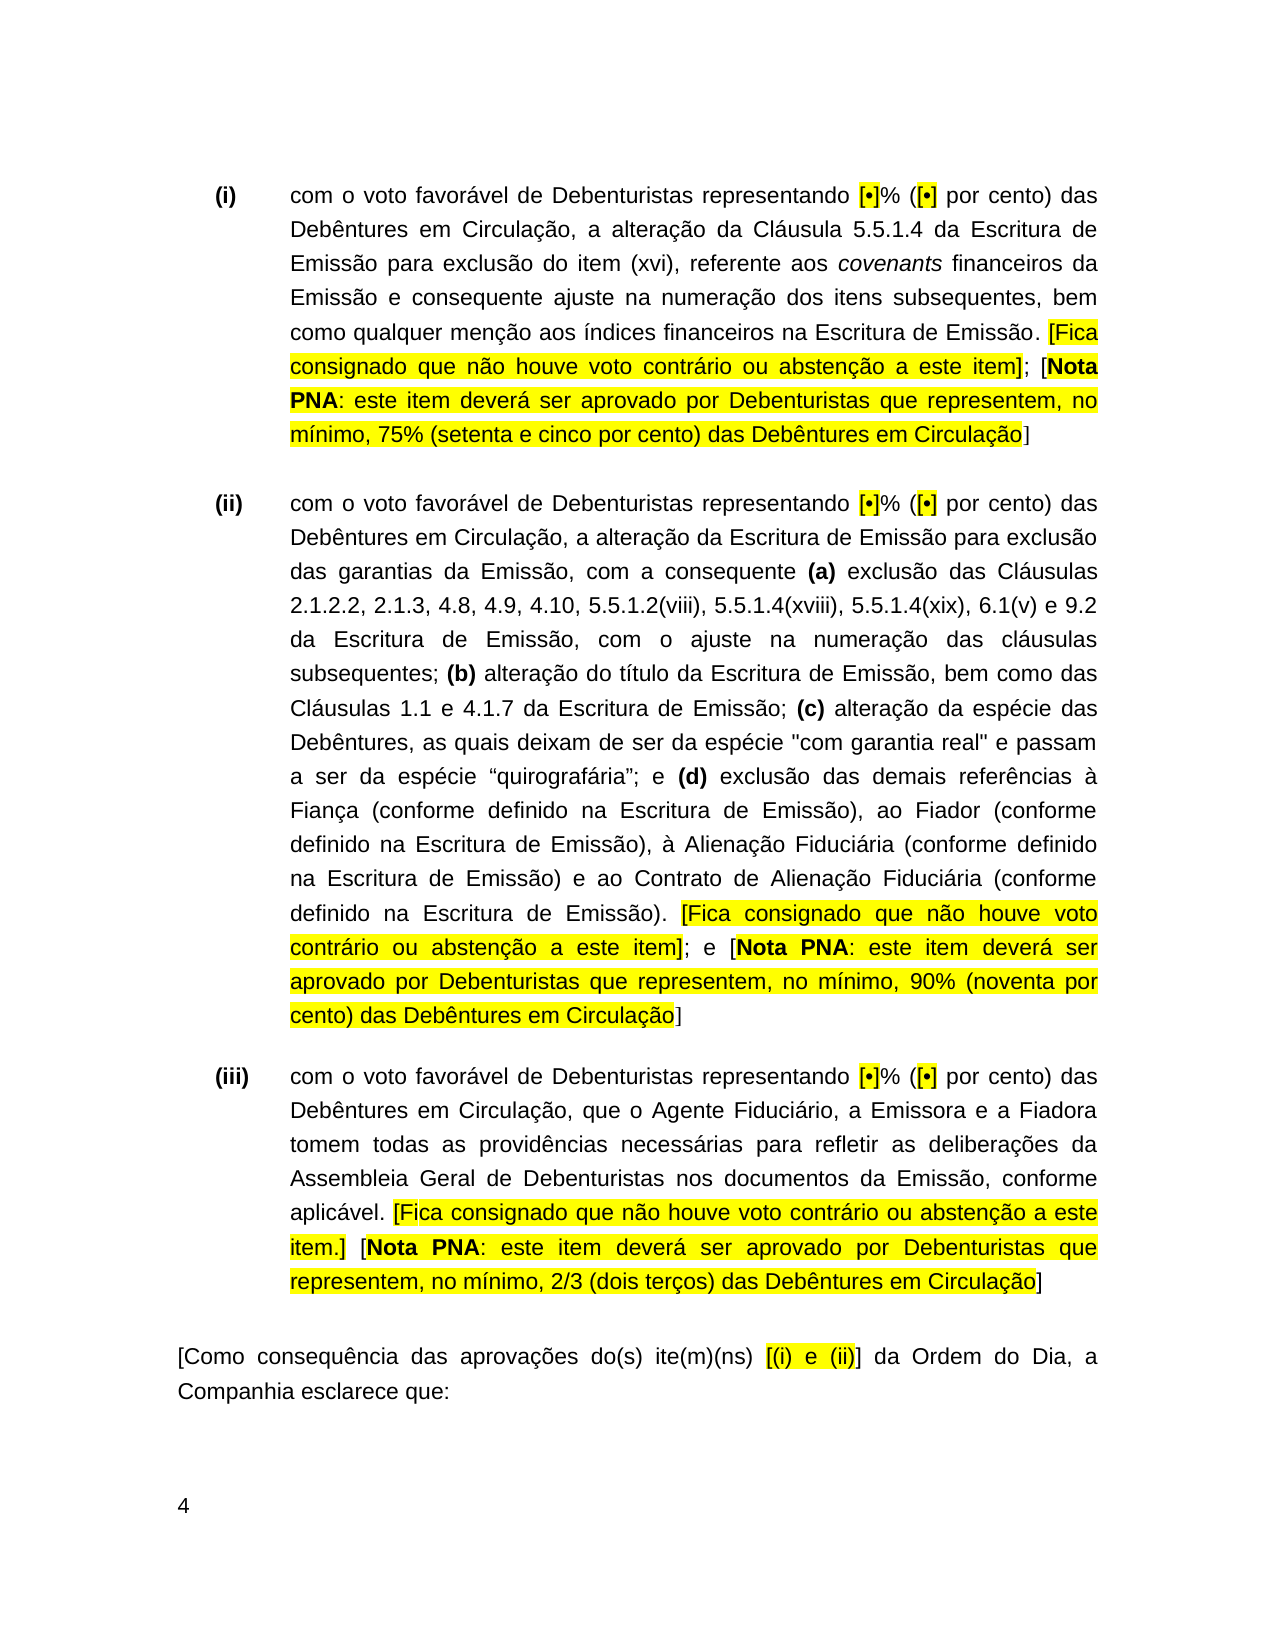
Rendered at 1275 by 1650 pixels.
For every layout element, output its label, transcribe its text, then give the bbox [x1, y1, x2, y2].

list com o voto favorável de Debenturistas representando [•]% ([•] por cento) das Debêntures em Circulação, a alteração da Cláusula 5.5.1.4 da Escritura de Emissão para exclusão do item (xvi), referente aos covenants financeiros da Emissão e consequente ajuste na numeração dos itens subsequentes, bem como qualquer menção aos índices financeiros na Escritura de Emissão. [Fica consignado que não houve voto contrário ou abstenção a este item]; [Nota PNA: este item deverá ser aprovado por Debenturistas que representem, no mínimo, 75% (setenta e cinco por cento) das Debêntures em Circulação] [215, 182, 1098, 447]
text [Como consequência das aprovações do(s) ite(m)(ns) [(i) e (ii)] da Ordem do Dia, a Companhia esclarece que: [177, 1369, 1098, 1407]
list com o voto favorável de Debenturistas representando [•]% ([•] por cento) das Debêntures em Circulação, a alteração da Escritura de Emissão para exclusão das garantias da Emissão, com a consequente (a) exclusão das Cláusulas 2.1.2.2, 2.1.3, 4.8, 4.9, 4.10, 5.5.1.2(viii), 5.5.1.4(xviii), 5.5.1.4(xix), 6.1(v) e 9.2 da Escritura de Emissão, com o ajuste na numeração das cláusulas subsequentes; (b) alteração do título da Escritura de Emissão, bem como das Cláusulas 1.1 e 4.1.7 da Escritura de Emissão; (c) alteração da espécie das Debêntures, as quais deixam de ser da espécie "com garantia real" e passam a ser da espécie “quirografária”; e (d) exclusão das demais referências à Fiança (conforme definido na Escritura de Emissão), ao Fiador (conforme definido na Escritura de Emissão), à Alienação Fiduciária (conforme definido na Escritura de Emissão) e ao Contrato de Alienação Fiduciária (conforme definido na Escritura de Emissão). [Fica consignado que não houve voto contrário ou abstenção a este item]; e [Nota PNA: este item deverá ser aprovado por Debenturistas que representem, no mínimo, 90% (noventa por cento) das Debêntures em Circulação] [215, 489, 1098, 1028]
list com o voto favorável de Debenturistas representando [•]% ([•] por cento) das Debêntures em Circulação, que o Agente Fiduciário, a Emissora e a Fiadora tomem todas as providências necessárias para refletir as deliberações da Assembleia Geral de Debenturistas nos documentos da Emissão, conforme aplicável. [Fica consignado que não houve voto contrário ou abstenção a este item.] [Nota PNA: este item deverá ser aprovado por Debenturistas que representem, no mínimo, 2/3 (dois terços) das Debêntures em Circulação] [215, 1063, 1098, 1294]
